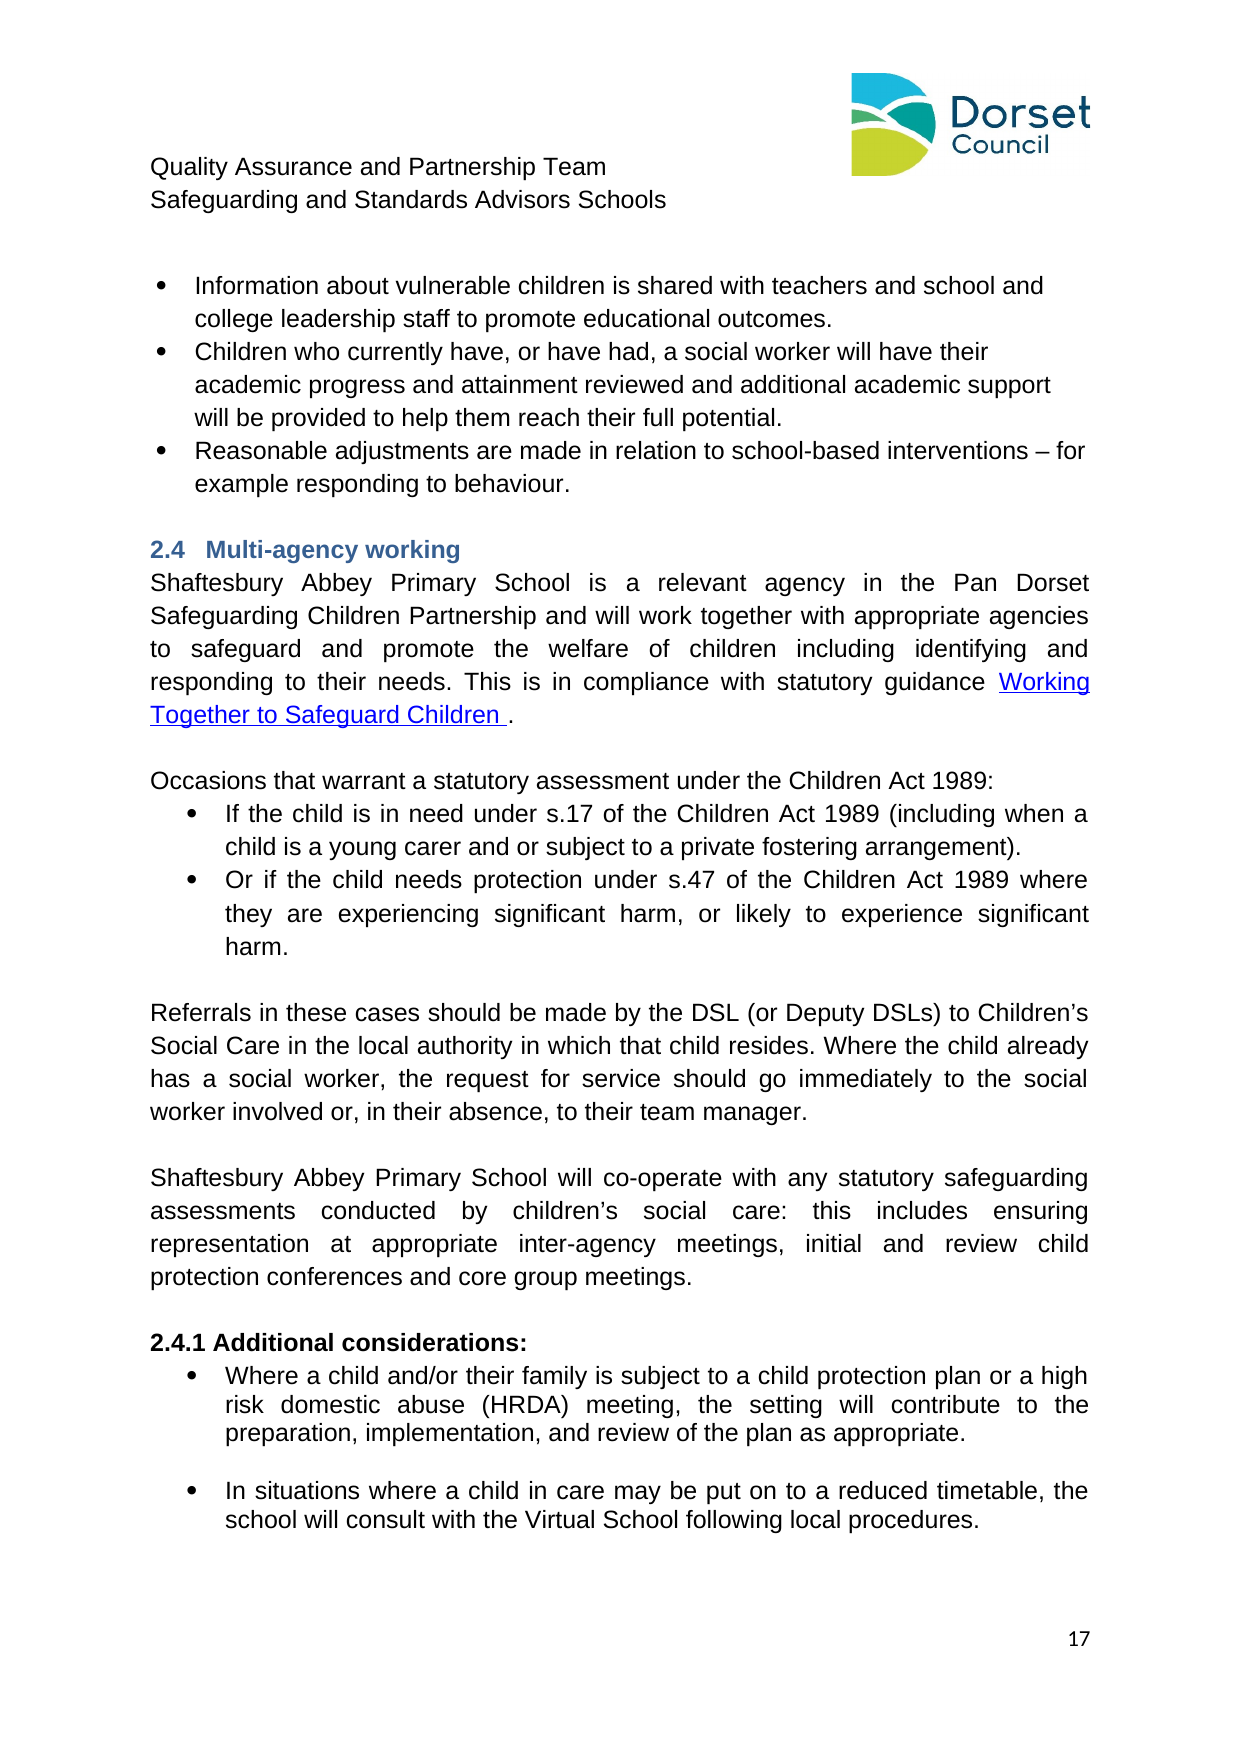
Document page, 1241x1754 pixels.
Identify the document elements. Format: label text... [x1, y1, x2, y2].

text Shaftesbury Abbey Primary School will co-operate with any statutory safeguarding assessments conducted by children’s social care: this includes ensuring representation at appropriate inter-agency meetings, initial and review child protection conferences and core group meetings. [150, 1163, 1090, 1291]
text Referrals in these cases should be made by the DSL (or Deputy DSLs) to Children’s Social Care in the local authority in which that child resides. Where the child already has a social worker, the request for service should go immediately to the social worker involved or, in their absence, to their team manager. [150, 998, 1090, 1125]
list Or if the child needs protection under s.47 of the Children Act 1989 where they are experiencing significant harm, or likely to experience significant harm. [187, 865, 1090, 960]
text 2.4.1 Additional considerations: [150, 1328, 1090, 1357]
picture [851, 73, 1091, 176]
list Where a child and/or their family is subject to a child protection plan or a high risk domestic abuse (HRDA) meeting, the setting will contribute to the preparation, implementation, and review of the plan as appropriate. [187, 1361, 1090, 1447]
text Occasions that warrant a statutory assessment under the Children Act 1989: [150, 766, 1090, 795]
text Shaftesbury Abbey Primary School is a relevant agency in the Pan Dorset Safeguarding Children Partnership and will work together with appropriate agencies to safeguard and promote the welfare of children including identifying and responding to their needs. This is in compliance with statutory guidance Working Together to Safeguard Children . [150, 568, 1090, 729]
subtitle 2.4 Multi-agency working [150, 535, 1090, 564]
list If the child is in need under s.17 of the Children Act 1989 (including when a child is a young carer and or subject to a private fostering arrangement). [187, 799, 1090, 861]
list Information about vulnerable children is shared with teachers and school and college leadership staff to promote educational outcomes. [157, 271, 1090, 332]
list Children who currently have, or have had, a social worker will have their academic progress and attainment reviewed and additional academic support will be provided to help them reach their full potential. [157, 337, 1090, 432]
list Reasonable adjustments are made in relation to school-based interventions – for example responding to behaviour. [157, 436, 1090, 498]
list In situations where a child in care may be put on to a reduced timetable, the school will consult with the Virtual School following local procedures. [187, 1476, 1090, 1533]
